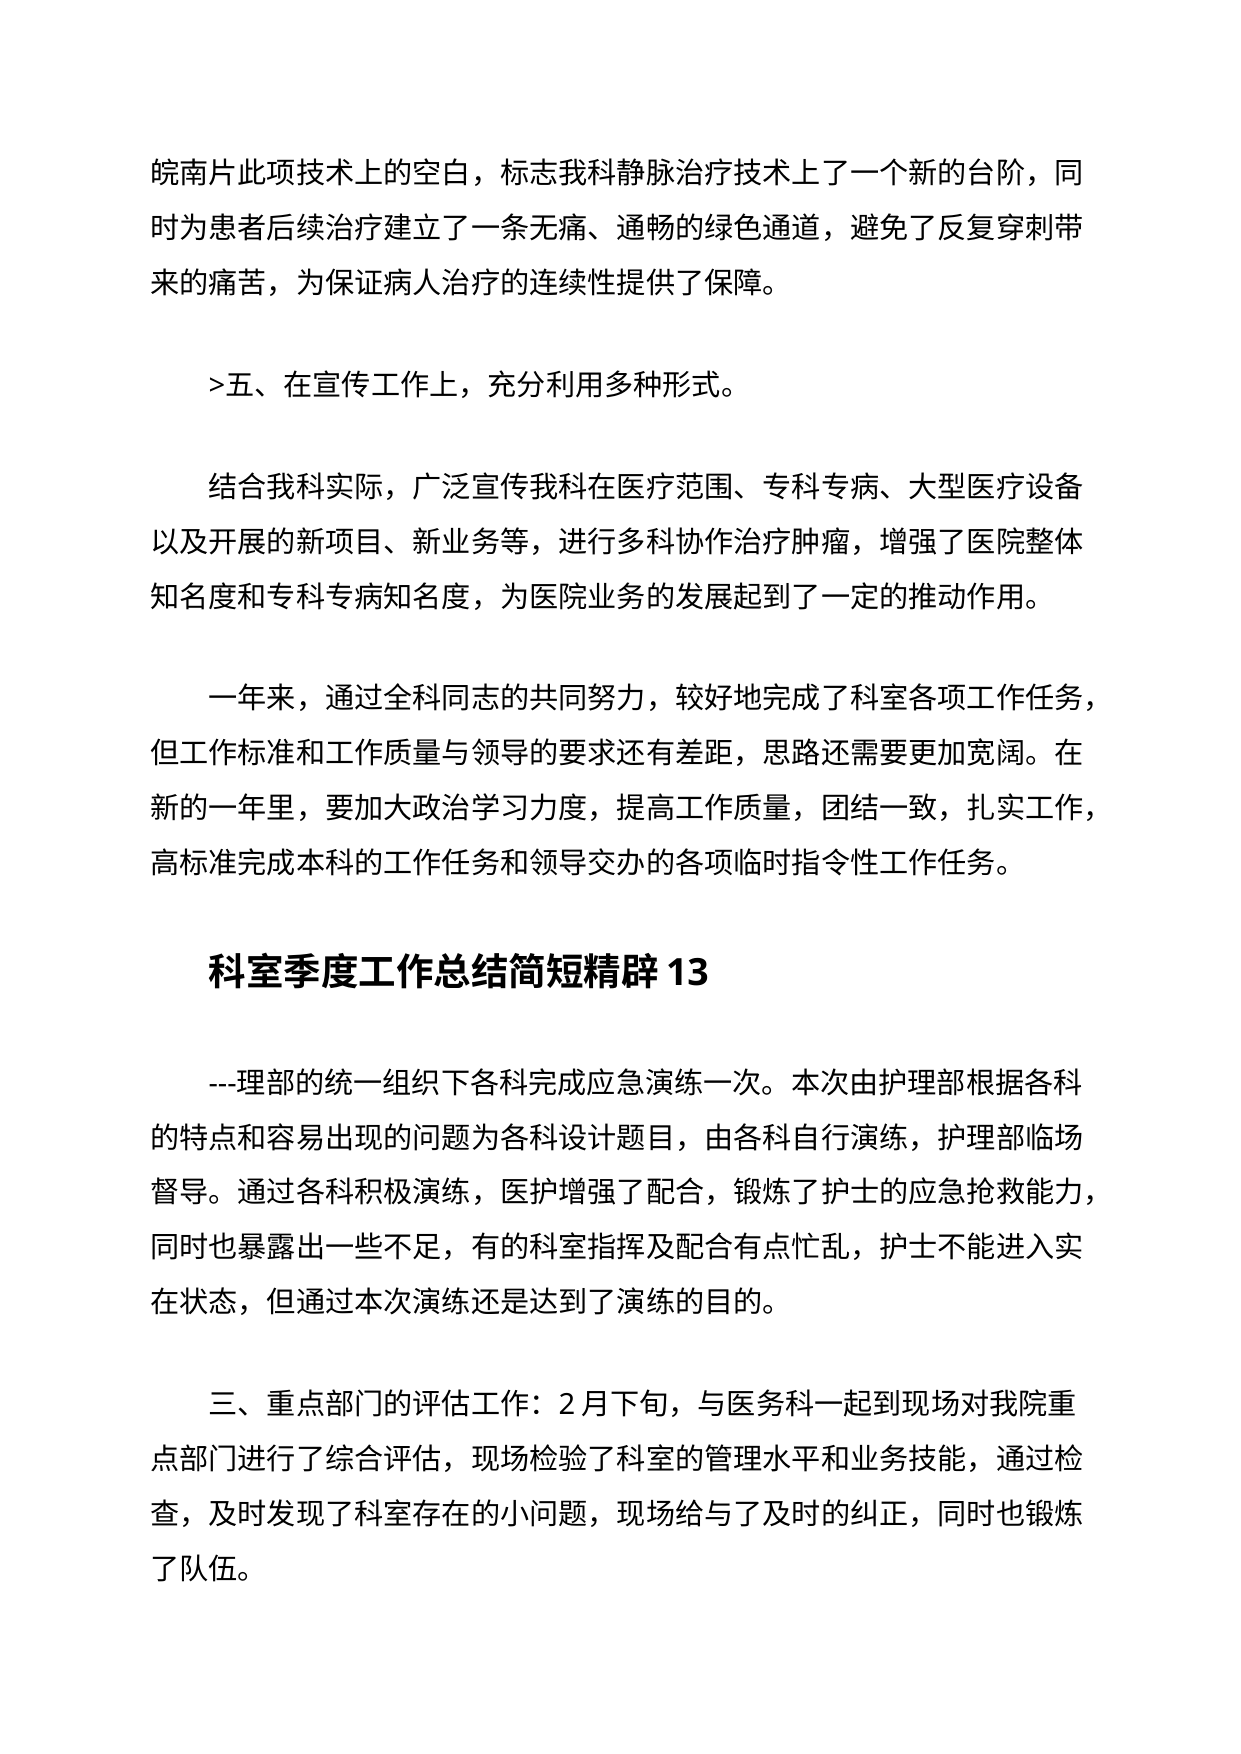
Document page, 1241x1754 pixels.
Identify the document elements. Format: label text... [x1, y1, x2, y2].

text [150, 150, 1090, 302]
text ---理部的统一组织下各科完成应急演练一次。本次由护理部根据各科的特点和容易出现的问题为各科设计题目，由各科自行演练，护理部临场督导。通过各科积极演练，医护增强了配合，锻炼了护士的应急抢救能力，同时也暴露出一些不足，有的科室指挥及配合有点忙乱，护士不能进入实在状态，但通过本次演练还是达到了演练的目的。 [150, 1059, 1090, 1321]
text >五、在宣传工作上，充分利用多种形式。 [150, 362, 1090, 404]
text 三、重点部门的评估工作：2月下旬，与医务科一起到现场对我院重点部门进行了综合评估，现场检验了科室的管理水平和业务技能，通过检查，及时发现了科室存在的小问题，现场给与了及时的纠正，同时也锻炼了队伍。 [150, 1381, 1090, 1588]
text 一年来，通过全科同志的共同努力，较好地完成了科室各项工作任务，但工作标准和工作质量与领导的要求还有差距，思路还需要更加宽阔。在新的一年里，要加大政治学习力度，提高工作质量，团结一致，扎实工作，高标准完成本科的工作任务和领导交办的各项临时指令性工作任务。 [150, 675, 1090, 882]
text 结合我科实际，广泛宣传我科在医疗范围、专科专病、大型医疗设备以及开展的新项目、新业务等，进行多科协作治疗肿瘤，增强了医院整体知名度和专科专病知名度，为医院业务的发展起到了一定的推动作用。 [150, 463, 1090, 616]
text 科室季度工作总结简短精辟13 [150, 942, 1090, 996]
